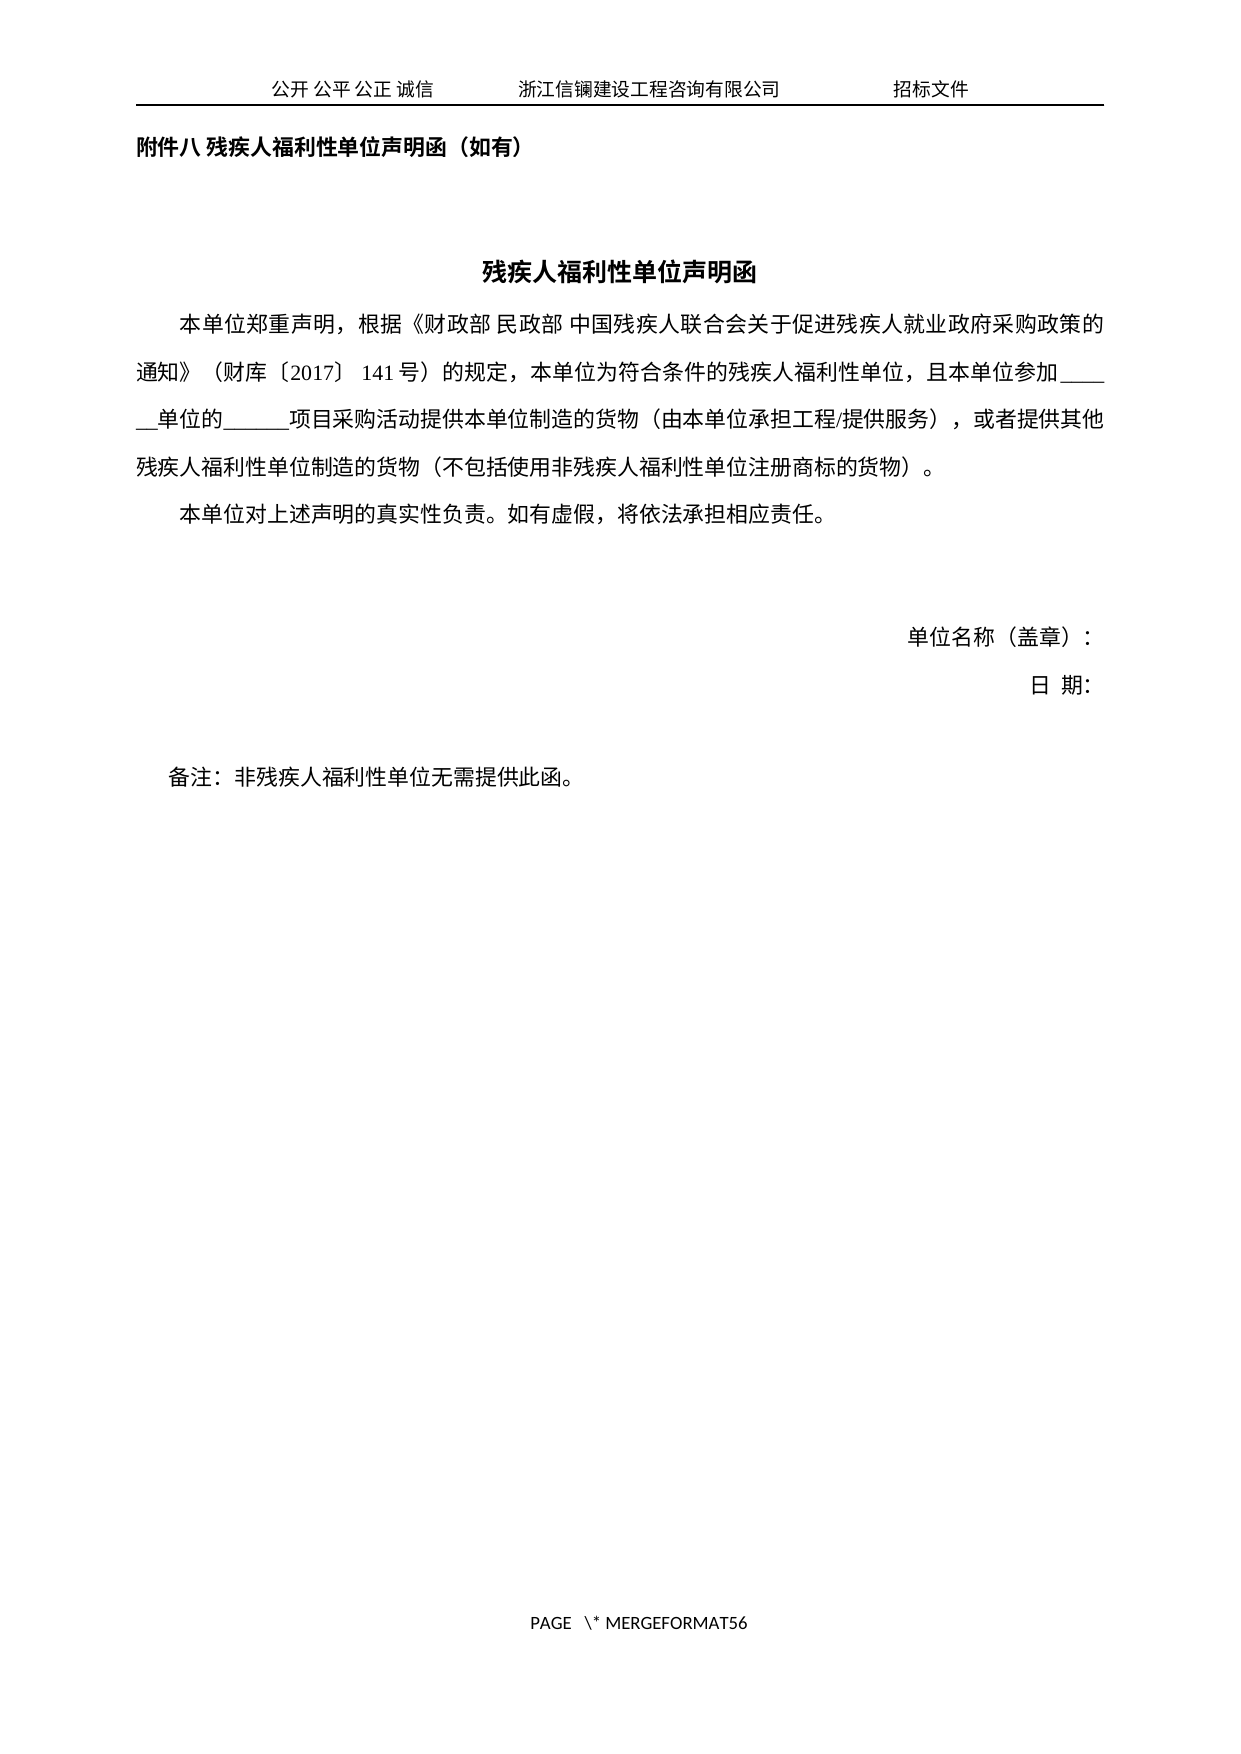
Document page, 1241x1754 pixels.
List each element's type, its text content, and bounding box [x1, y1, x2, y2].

text 残疾人福利性单位声明函 [136, 253, 1104, 289]
text 本单位郑重声明，根据《财政部 民政部 中国残疾人联合会关于促进残疾人就业政府采购政策的通知》（财库〔2017〕 141号）的规定，本单位为符合条件的残疾人福利性单位，且本单位参加______单位的______项目采购活动提供本单位制造的货物（由本单位承担工程/提供服务），或者提供其他残疾人福利性单位制造的货物（不包括使用非残疾人福利性单位注册商标的货物）。 [136, 307, 1104, 481]
text 日 期： [136, 668, 1104, 699]
text 本单位对上述声明的真实性负责。如有虚假，将依法承担相应责任。 [136, 497, 1104, 529]
subtitle 附件八 残疾人福利性单位声明函（如有） [136, 130, 1104, 162]
text 单位名称（盖章）： [136, 620, 1104, 652]
text 备注：非残疾人福利性单位无需提供此函。 [136, 760, 1104, 792]
